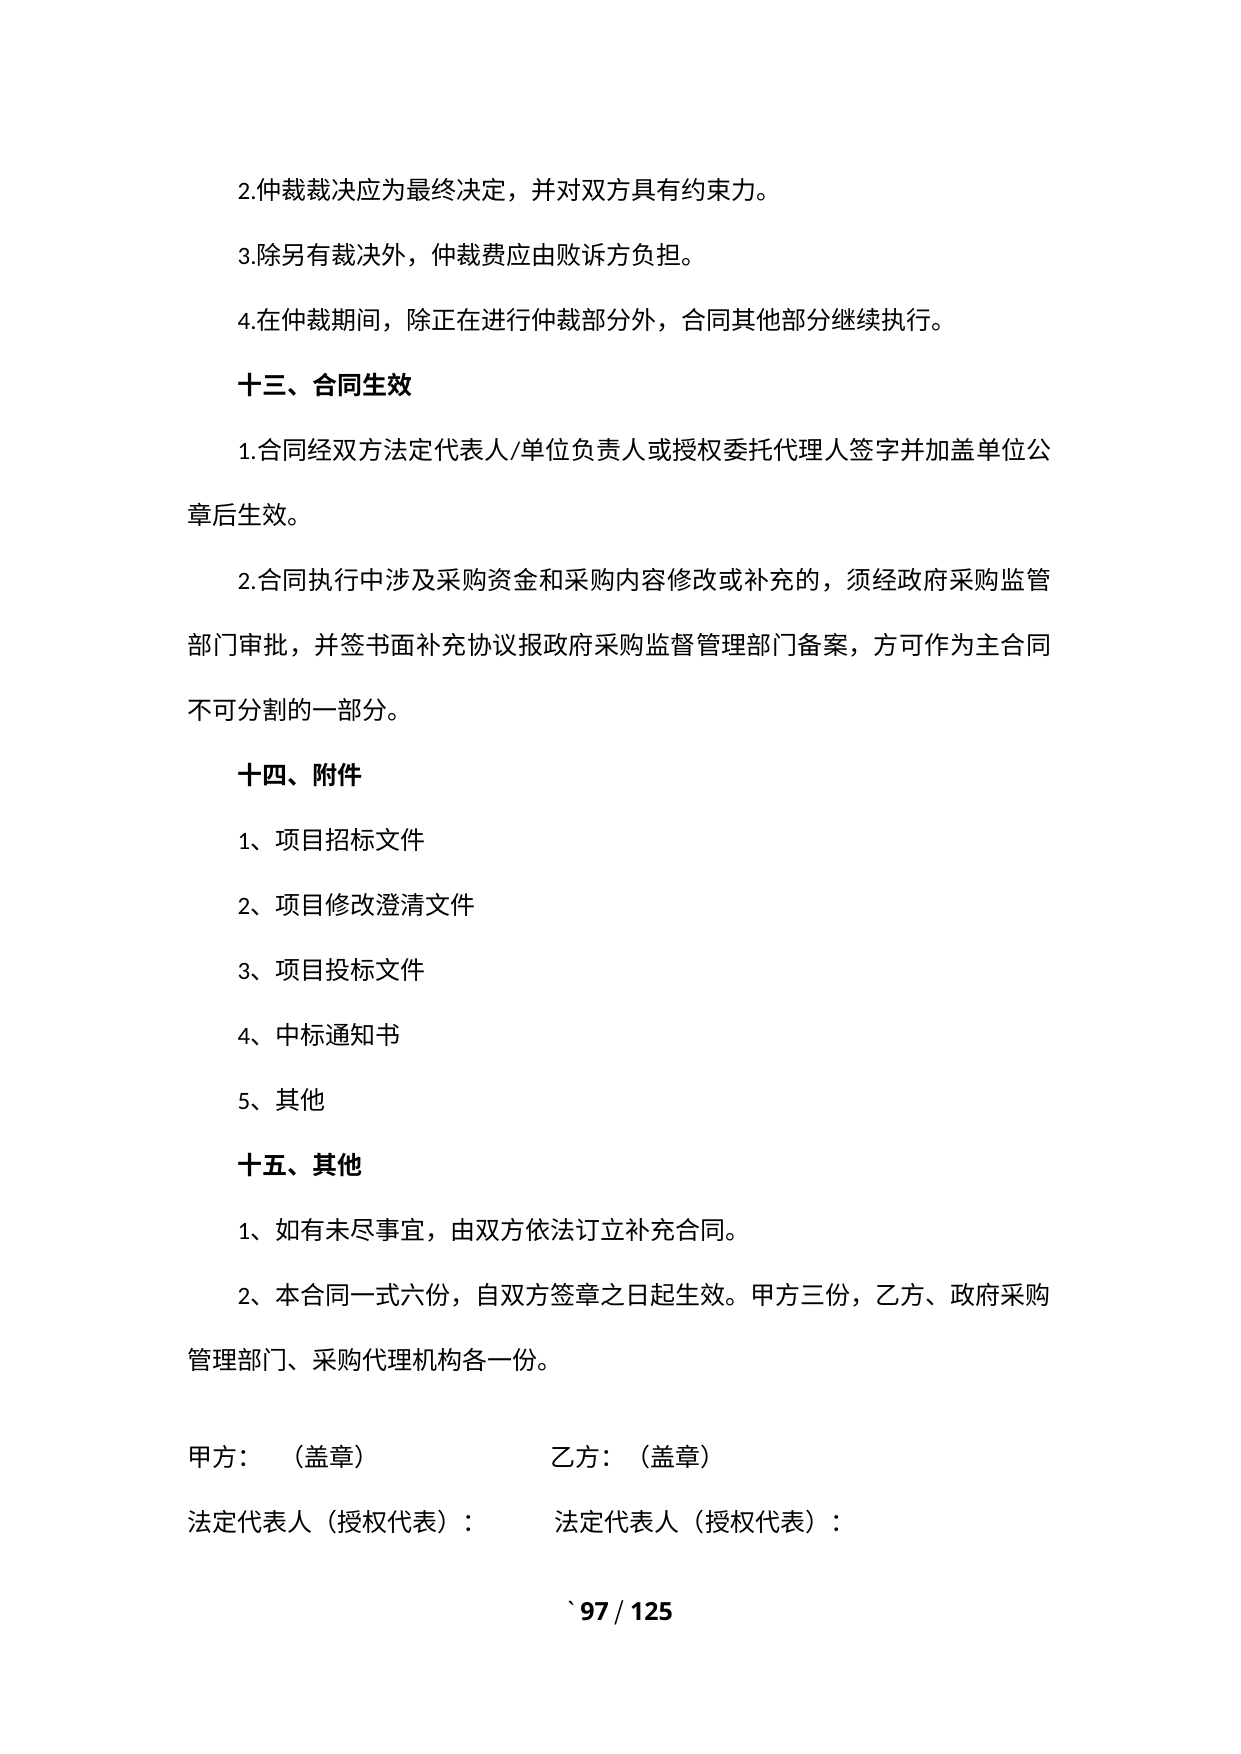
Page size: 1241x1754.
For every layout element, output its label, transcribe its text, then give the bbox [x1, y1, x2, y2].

text 十五、其他 [187, 1131, 1053, 1196]
text 2、本合同一式六份，自双方签章之日起生效。甲方三份，乙方、政府采购管理部门、采购代理机构各一份。 [187, 1261, 1053, 1391]
text 甲方： （盖章） 乙方：（盖章） [187, 1423, 1053, 1488]
text 4、中标通知书 [187, 1001, 1053, 1066]
text 1、如有未尽事宜，由双方依法订立补充合同。 [187, 1196, 1053, 1261]
text 2.合同执行中涉及采购资金和采购内容修改或补充的，须经政府采购监管部门审批，并签书面补充协议报政府采购监督管理部门备案，方可作为主合同不可分割的一部分。 [187, 546, 1053, 741]
text 3、项目投标文件 [187, 936, 1053, 1001]
text 法定代表人（授权代表）： 法定代表人（授权代表）： [187, 1488, 1053, 1553]
text 3.除另有裁决外，仲裁费应由败诉方负担。 [187, 221, 1053, 286]
text 十三、合同生效 [187, 351, 1053, 416]
text 2、项目修改澄清文件 [187, 871, 1053, 936]
text 1、项目招标文件 [187, 806, 1053, 871]
text 1.合同经双方法定代表人/单位负责人或授权委托代理人签字并加盖单位公章后生效。 [187, 416, 1053, 546]
text 十四、附件 [187, 741, 1053, 806]
text 5、其他 [187, 1066, 1053, 1131]
text 4.在仲裁期间，除正在进行仲裁部分外，合同其他部分继续执行。 [187, 286, 1053, 351]
text 2.仲裁裁决应为最终决定，并对双方具有约束力。 [187, 156, 1053, 221]
